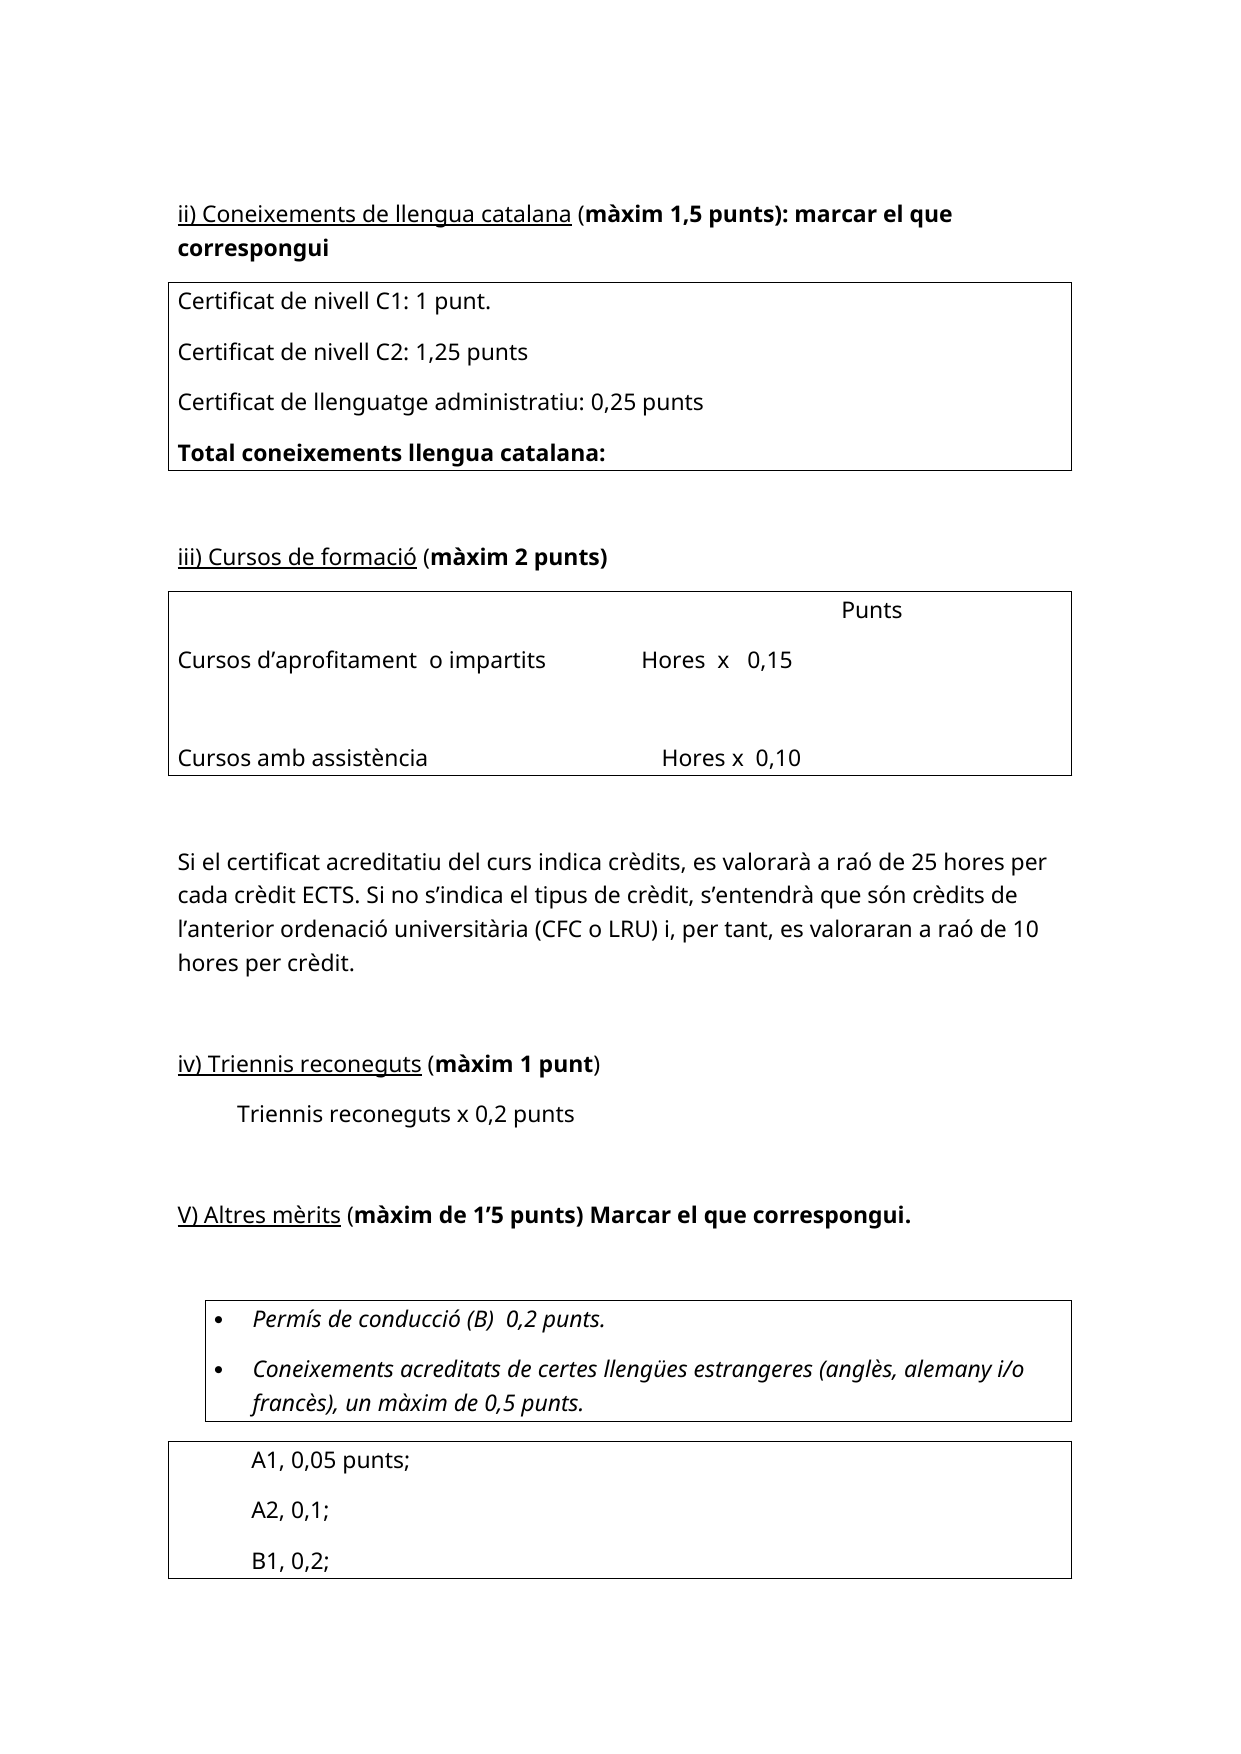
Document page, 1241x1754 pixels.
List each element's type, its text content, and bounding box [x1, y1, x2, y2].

text Cursos d’aprofitament o impartits Hores x 0,15 [169, 641, 1071, 676]
text iv) Triennis reconeguts (màxim 1 punt) [177, 1048, 1063, 1079]
text V) Altres mèrits (màxim de 1’5 punts) Marcar el que correspongui. [177, 1199, 1063, 1230]
list Coneixements acreditats de certes llengües estrangeres (anglès, alemany i/o francès), un màxim de 0,5 punts. [206, 1350, 1071, 1421]
text B1, 0,2; [169, 1542, 1071, 1578]
text Certificat de nivell C2: 1,25 punts [169, 333, 1071, 367]
text Si el certificat acreditatiu del curs indica crèdits, es valorarà a raó de 25 hores per cada crèdit ECTS. Si no s’indica el tipus de crèdit, s’entendrà que són crèdits de l’anterior ordenació universitària (CFC o LRU) i, per tant, es valoraran a raó de 10 hores per crèdit. [177, 846, 1063, 978]
text A2, 0,1; [169, 1491, 1071, 1526]
text iii) Cursos de formació (màxim 2 punts) [177, 541, 1063, 572]
text Punts [169, 592, 1071, 625]
text Cursos amb assistència Hores x 0,10 [169, 739, 1071, 775]
text Total coneixements llengua catalana: [169, 433, 1071, 470]
text Triennis reconeguts x 0,2 punts [177, 1098, 1063, 1129]
text ii) Coneixements de llengua catalana (màxim 1,5 punts): marcar el que correspongui [177, 198, 1063, 263]
text Certificat de nivell C1: 1 punt. [169, 283, 1071, 317]
text A1, 0,05 punts; [169, 1442, 1071, 1475]
list Permís de conducció (B) 0,2 punts. [206, 1301, 1071, 1334]
text Certificat de llenguatge administratiu: 0,25 punts [169, 383, 1071, 417]
